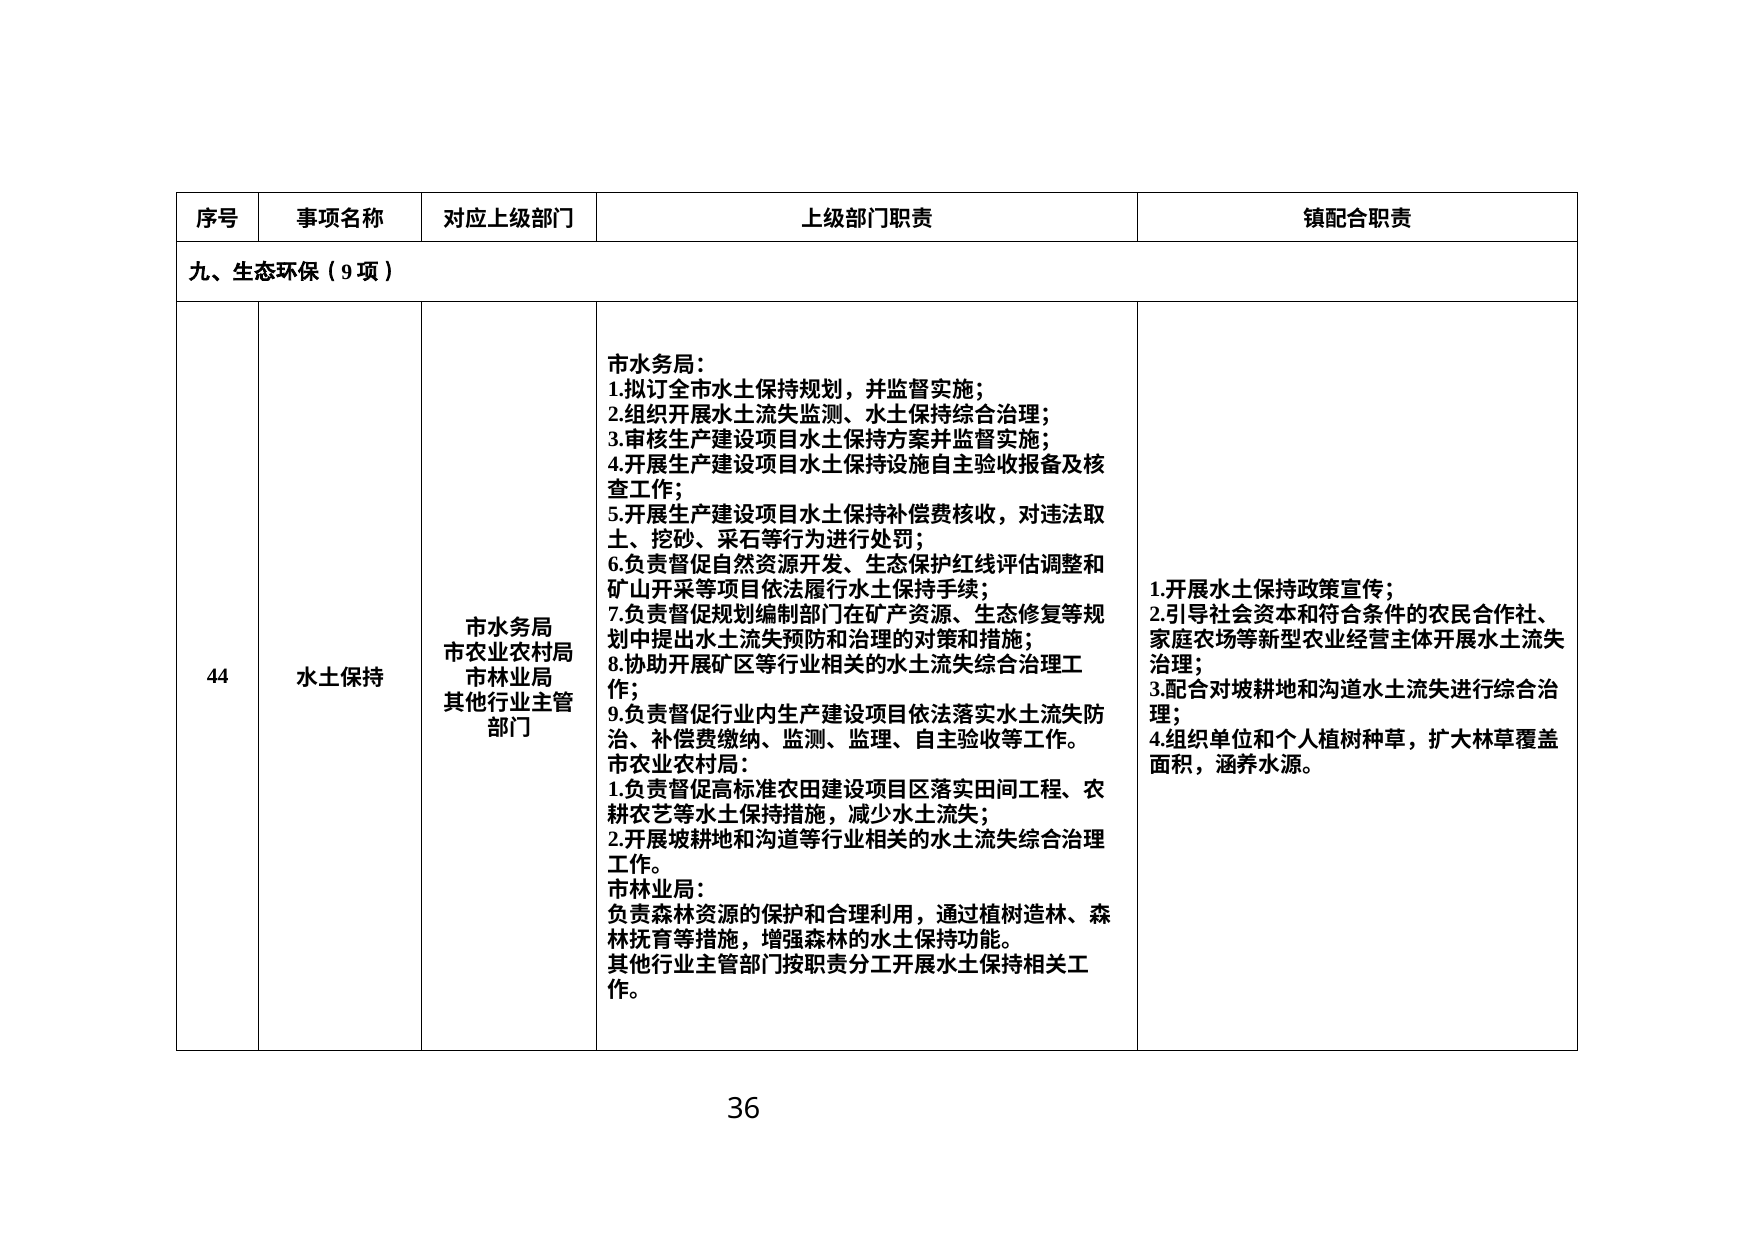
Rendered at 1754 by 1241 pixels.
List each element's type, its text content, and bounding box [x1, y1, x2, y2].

table_cell 市水务局 市农业农村局 市林业局 其他行业主管部门 [422, 302, 596, 1050]
table_cell 水土保持 [259, 302, 421, 1050]
table_header 镇配合职责 [1138, 193, 1577, 241]
table_cell 1.开展水土保持政策宣传； 2.引导社会资本和符合条件的农民合作社、家庭农场等新型农业经营主体开展水土流失治理； 3.配合对坡耕地和沟道水土流失进行综合治理； 4.组织单位和个人植树种草，扩大林草覆盖面积，涵养水源。 [1138, 302, 1577, 1050]
table_cell 44 [177, 302, 258, 1050]
table_cell 九、生态环保（9项） [177, 242, 1577, 301]
table_header 上级部门职责 [597, 193, 1137, 241]
table_header 事项名称 [259, 193, 421, 241]
table_header 对应上级部门 [422, 193, 596, 241]
table_header 序号 [177, 193, 258, 241]
table_cell 市水务局： 1.拟订全市水土保持规划，并监督实施； 2.组织开展水土流失监测、水土保持综合治理； 3.审核生产建设项目水土保持方案并监督实施； 4.开展生产建设项目水土保持设施自主验收报备及核查工作； 5.开展生产建设项目水土保持补偿费核收，对违法取土、挖砂、采石等行为进行处罚； 6.负责督促自然资源开发、生态保护红线评估调整和矿山开采等项目依法履行水土保持手续； 7.负责督促规划编制部门在矿产资源、生态修复等规划中提出水土流失预防和治理的对策和措施； 8.协助开展矿区等行业相关的水土流失综合治理工作； 9.负责督促行业内生产建设项目依法落实水土流失防治、补偿费缴纳、监测、监理、自主验收等工作。 市农业农村局： 1.负责督促高标准农田建设项目区落实田间工程、农耕农艺等水土保持措施，减少水土流失； 2.开展坡耕地和沟道等行业相关的水土流失综合治理工作。 市林业局： 负责森林资源的保护和合理利用，通过植树造林、森林抚育等措施，增强森林的水土保持功能。 其他行业主管部门按职责分工开展水土保持相关工作。 [597, 302, 1137, 1050]
